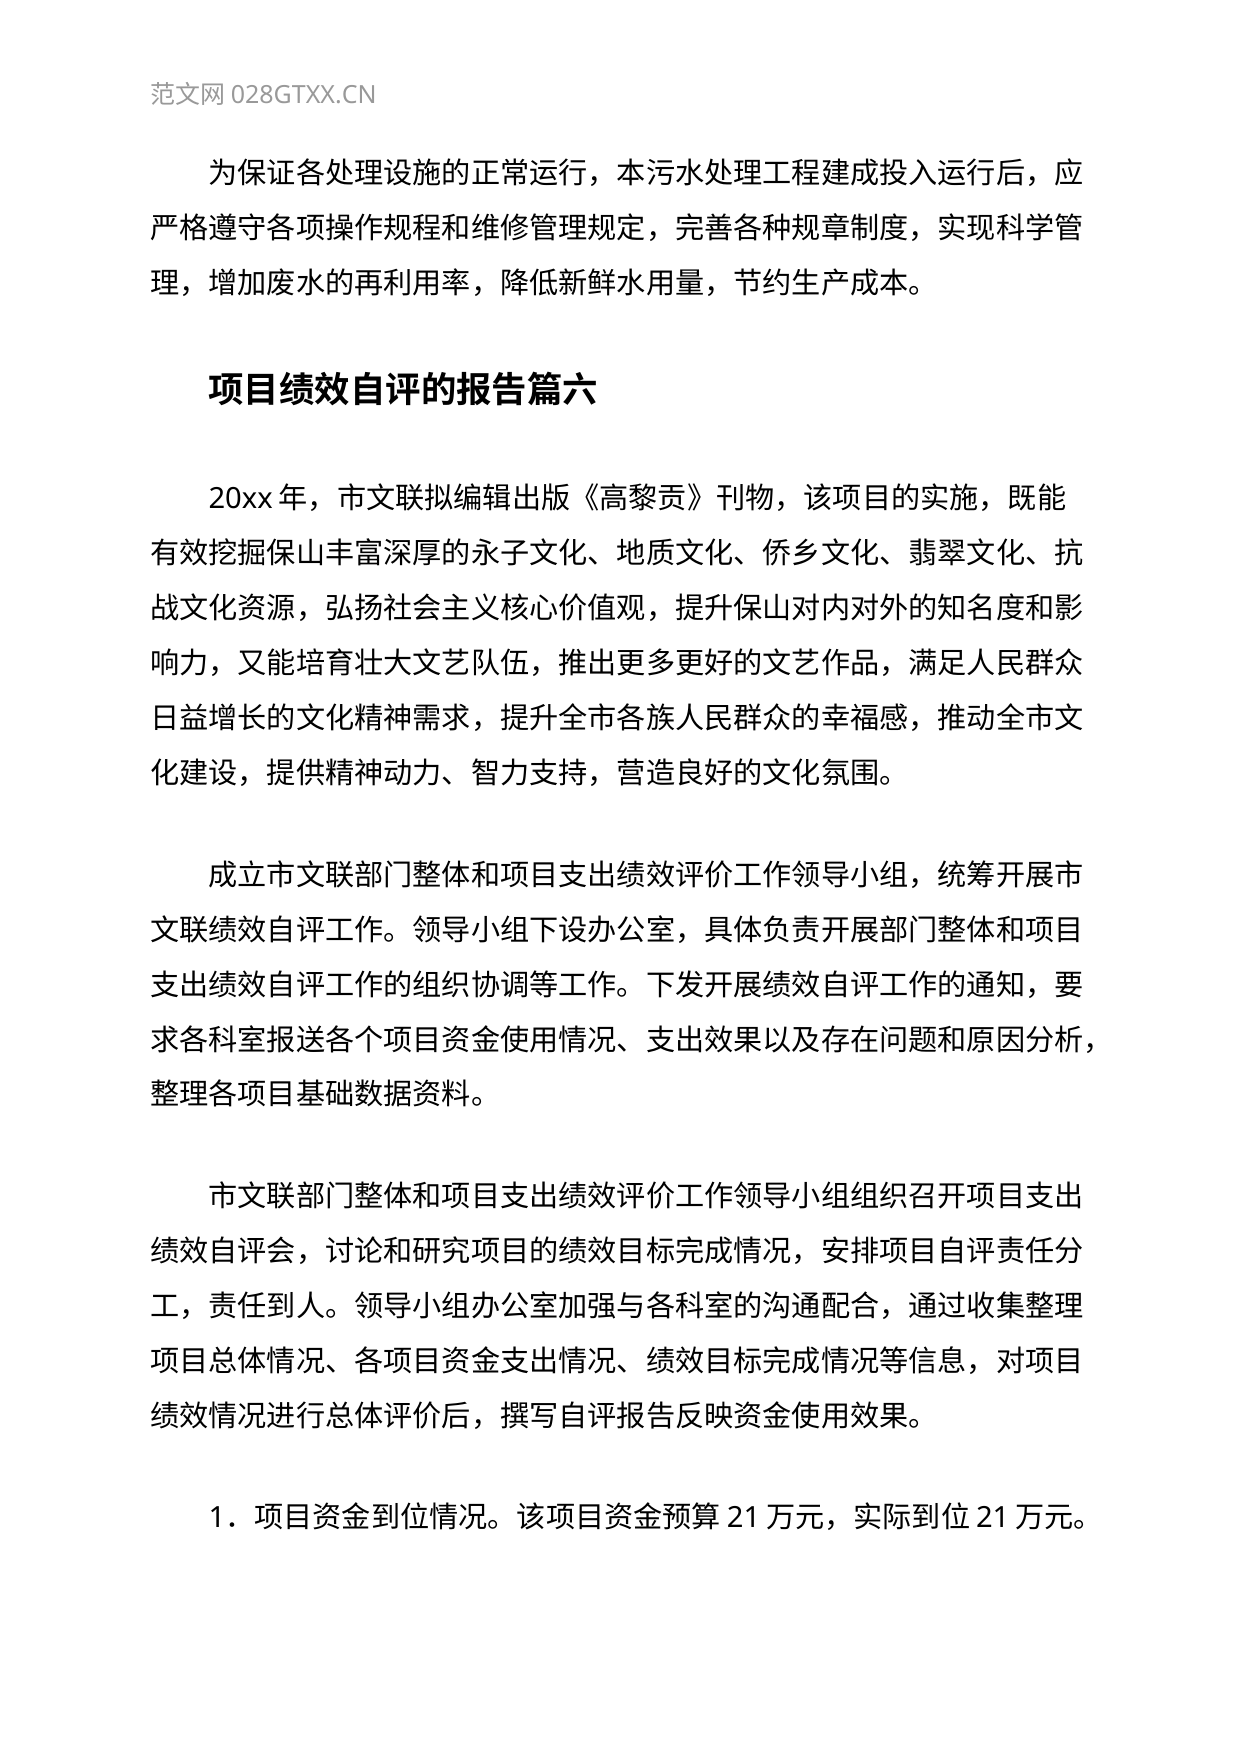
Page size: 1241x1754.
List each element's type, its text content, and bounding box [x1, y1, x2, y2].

text 1．项目资金到位情况。该项目资金预算21万元，实际到位21万元。 [150, 1494, 1090, 1536]
text 为保证各处理设施的正常运行，本污水处理工程建成投入运行后，应严格遵守各项操作规程和维修管理规定，完善各种规章制度，实现科学管理，增加废水的再利用率，降低新鲜水用量，节约生产成本。 [150, 150, 1090, 302]
text 20xx年，市文联拟编辑出版《高黎贡》刊物，该项目的实施，既能有效挖掘保山丰富深厚的永子文化、地质文化、侨乡文化、翡翠文化、抗战文化资源，弘扬社会主义核心价值观，提升保山对内对外的知名度和影响力，又能培育壮大文艺队伍，推出更多更好的文艺作品，满足人民群众日益增长的文化精神需求，提升全市各族人民群众的幸福感，推动全市文化建设，提供精神动力、智力支持，营造良好的文化氛围。 [150, 475, 1090, 792]
text 项目绩效自评的报告篇六 [150, 362, 1090, 413]
text 成立市文联部门整体和项目支出绩效评价工作领导小组，统筹开展市文联绩效自评工作。领导小组下设办公室，具体负责开展部门整体和项目支出绩效自评工作的组织协调等工作。下发开展绩效自评工作的通知，要求各科室报送各个项目资金使用情况、支出效果以及存在问题和原因分析，整理各项目基础数据资料。 [150, 851, 1090, 1113]
text 市文联部门整体和项目支出绩效评价工作领导小组组织召开项目支出绩效自评会，讨论和研究项目的绩效目标完成情况，安排项目自评责任分工，责任到人。领导小组办公室加强与各科室的沟通配合，通过收集整理项目总体情况、各项目资金支出情况、绩效目标完成情况等信息，对项目绩效情况进行总体评价后，撰写自评报告反映资金使用效果。 [150, 1173, 1090, 1434]
